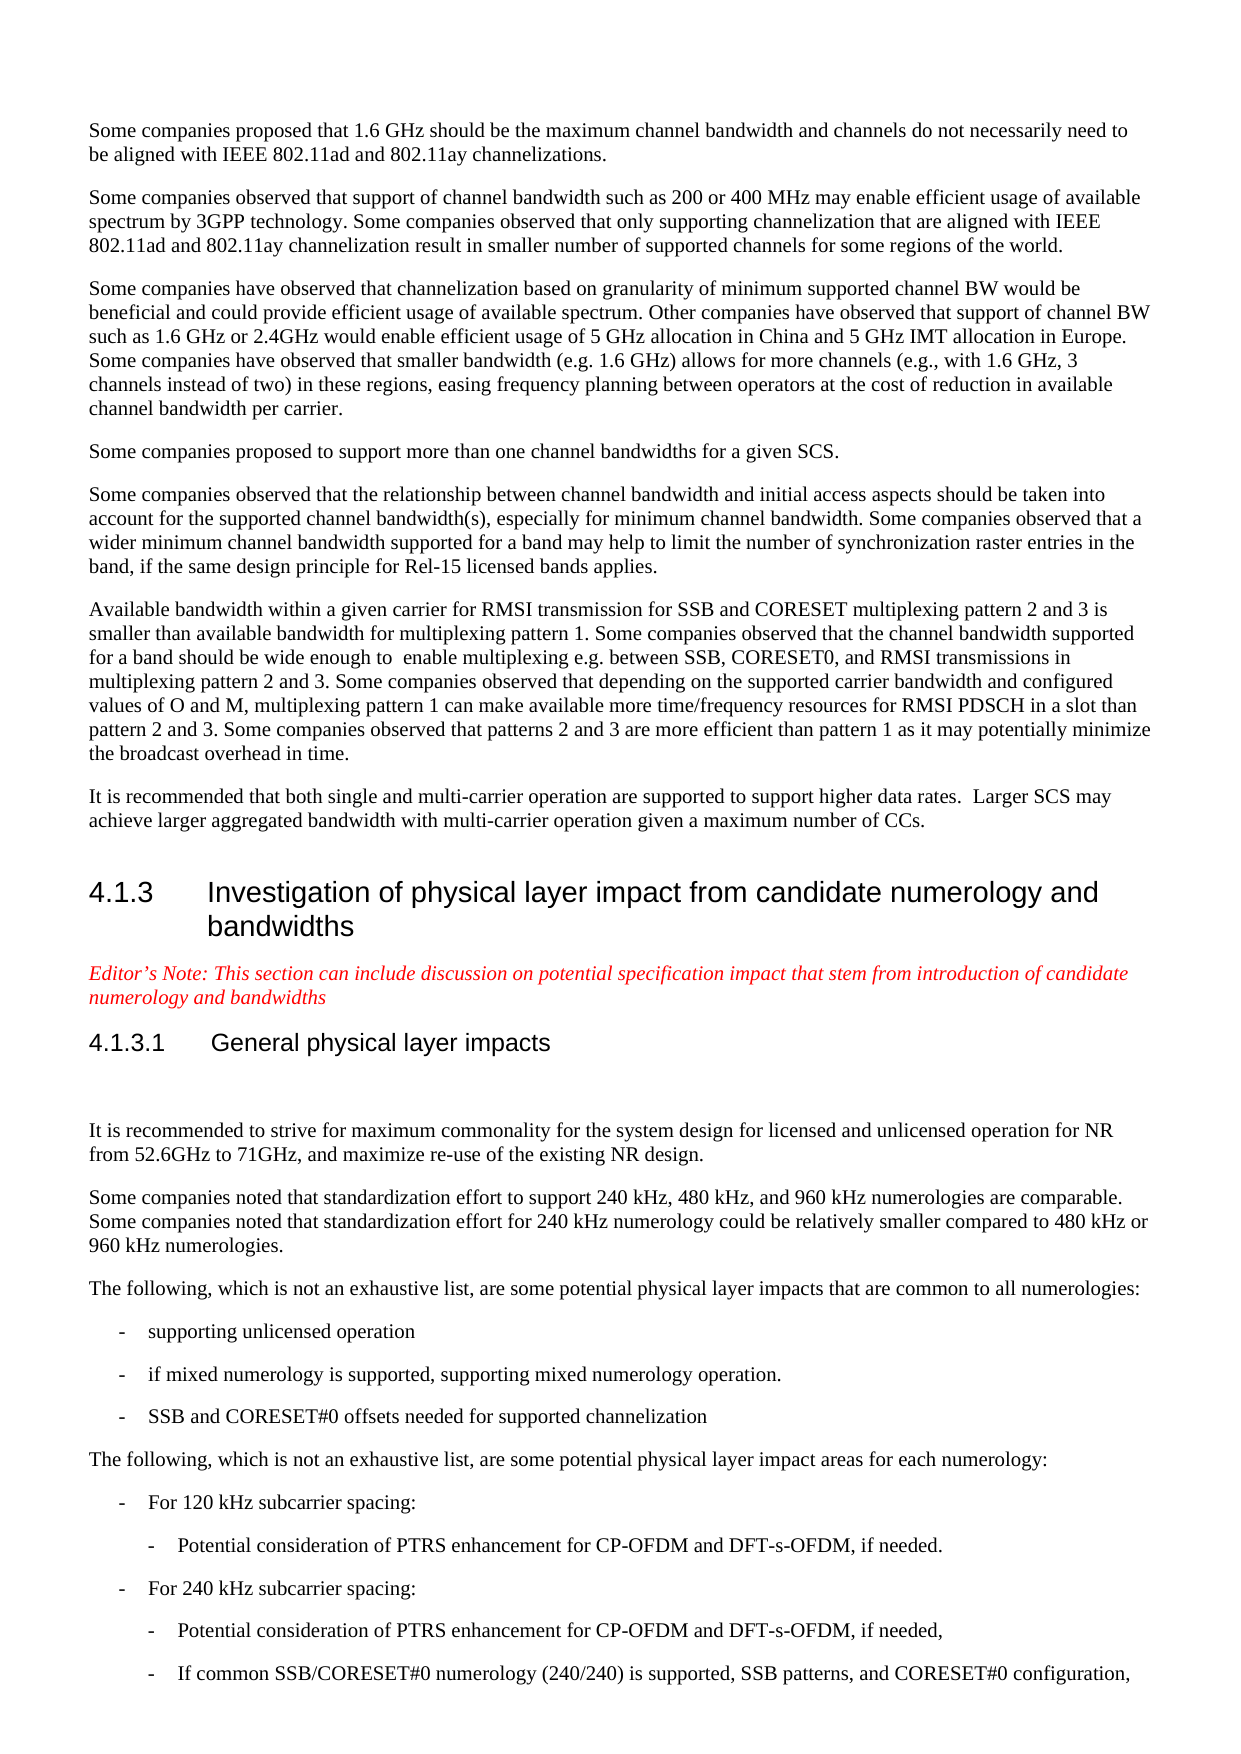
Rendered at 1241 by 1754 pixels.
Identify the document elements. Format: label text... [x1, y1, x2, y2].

subtitle 4.1.3 Investigation of physical layer impact from candidate numerology and bandwidths [89, 875, 1152, 942]
